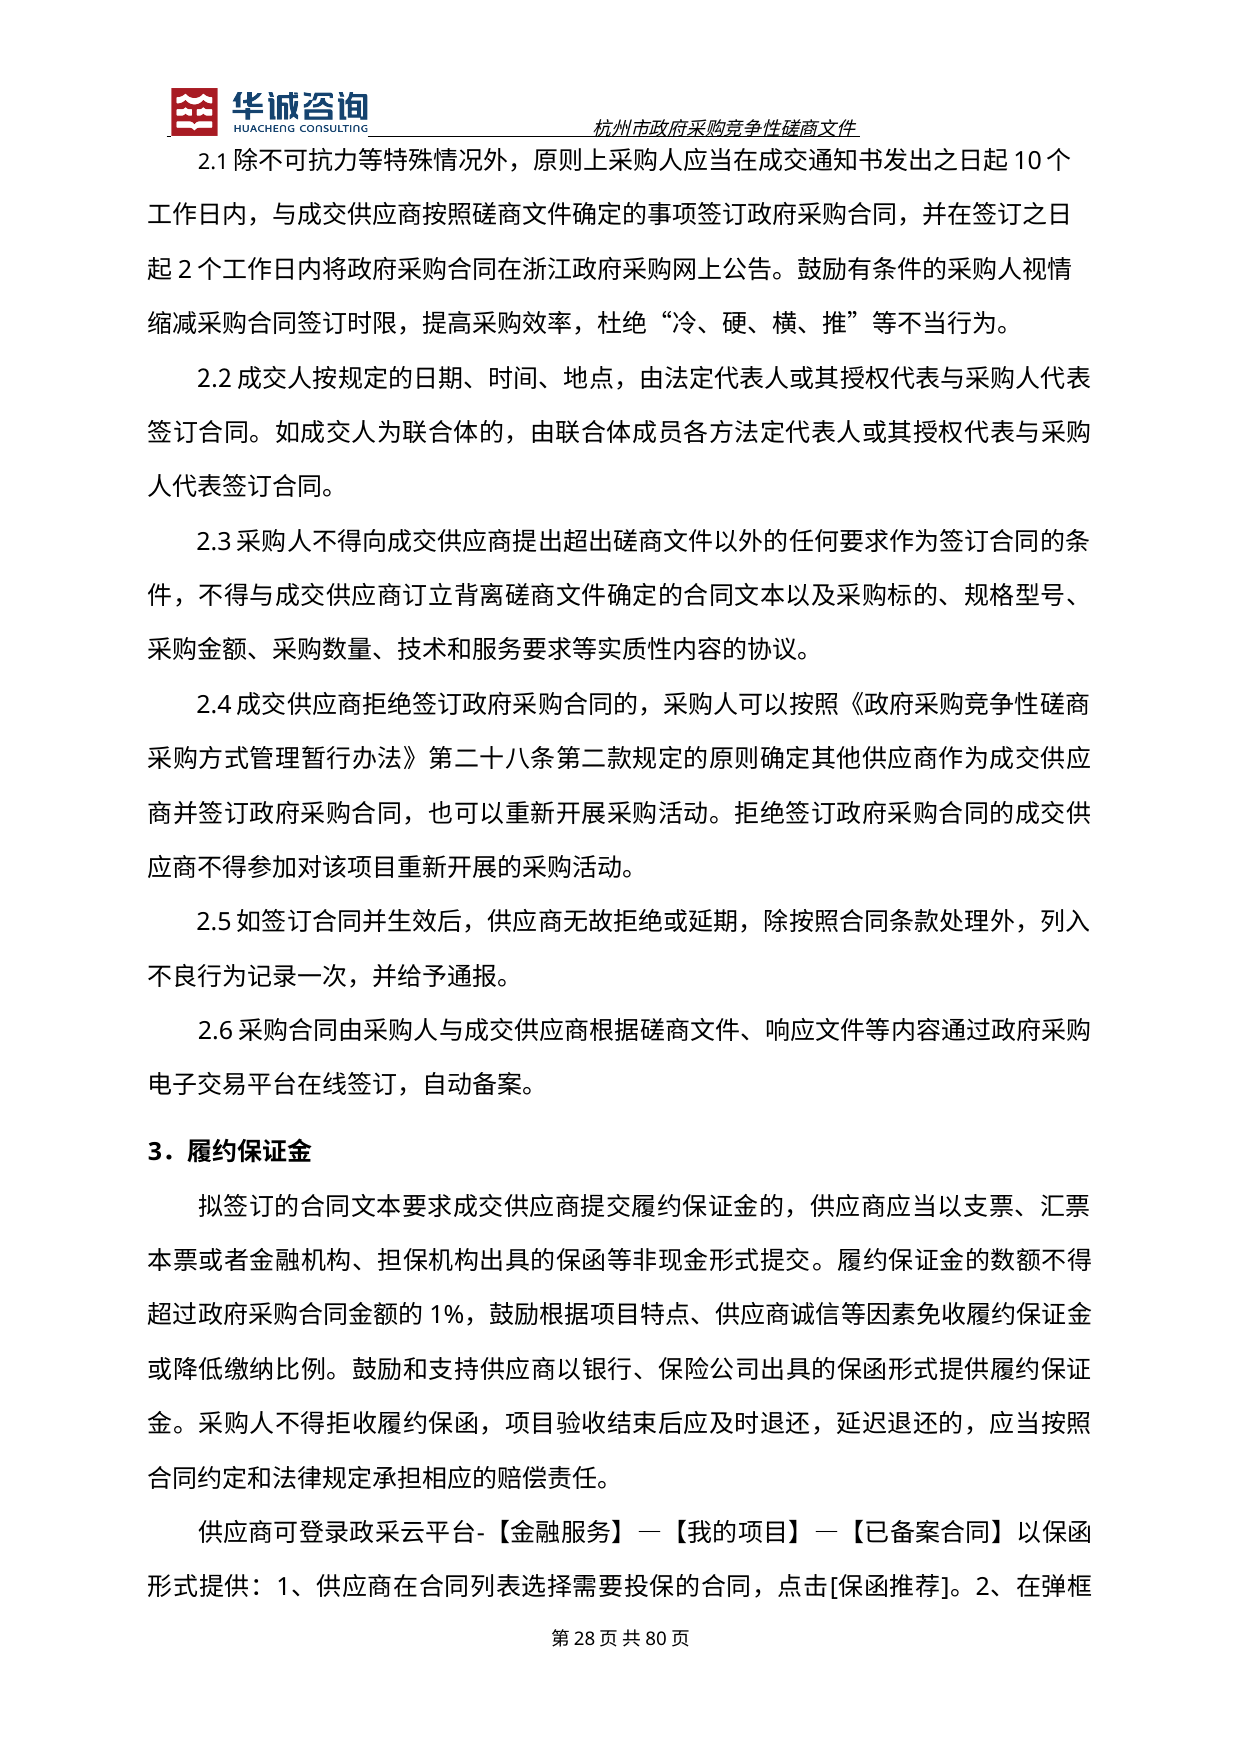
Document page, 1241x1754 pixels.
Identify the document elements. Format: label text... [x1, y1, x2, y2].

text 2.4成交供应商拒绝签订政府采购合同的，采购人可以按照《政府采购竞争性磋商采购方式管理暂行办法》第二十八条第二款规定的原则确定其他供应商作为成交供应商并签订政府采购合同，也可以重新开展采购活动。拒绝签订政府采购合同的成交供应商不得参加对该项目重新开展的采购活动。 [148, 684, 1092, 884]
text 2.6采购合同由采购人与成交供应商根据磋商文件、响应文件等内容通过政府采购电子交易平台在线签订，自动备案。 [148, 1011, 1092, 1101]
text 2.1除不可抗力等特殊情况外，原则上采购人应当在成交通知书发出之日起10个工作日内，与成交供应商按照磋商文件确定的事项签订政府采购合同，并在签订之日起2个工作日内将政府采购合同在浙江政府采购网上公告。鼓励有条件的采购人视情缩减采购合同签订时限，提高采购效率，杜绝“冷、硬、横、推”等不当行为。 [148, 141, 1092, 340]
text 拟签订的合同文本要求成交供应商提交履约保证金的，供应商应当以支票、汇票、本票或者金融机构、担保机构出具的保函等非现金形式提交。履约保证金的数额不得超过政府采购合同金额的1%，鼓励根据项目特点、供应商诚信等因素免收履约保证金或降低缴纳比例。鼓励和支持供应商以银行、保险公司出具的保函形式提供履约保证金。采购人不得拒收履约保函，项目验收结束后应及时退还，延迟退还的，应当按照合同约定和法律规定承担相应的赔偿责任。 [148, 1186, 1092, 1494]
picture [171, 88, 368, 136]
text 3．履约保证金 [148, 1132, 1092, 1168]
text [148, 1512, 1092, 1603]
text 2.5如签订合同并生效后，供应商无故拒绝或延期，除按照合同条款处理外，列入不良行为记录一次，并给予通报。 [148, 902, 1092, 992]
text 2.2成交人按规定的日期、时间、地点，由法定代表人或其授权代表与采购人代表签订合同。如成交人为联合体的，由联合体成员各方法定代表人或其授权代表与采购人代表签订合同。 [148, 358, 1092, 503]
text 2.3采购人不得向成交供应商提出超出磋商文件以外的任何要求作为签订合同的条件，不得与成交供应商订立背离磋商文件确定的合同文本以及采购标的、规格型号、采购金额、采购数量、技术和服务要求等实质性内容的协议。 [148, 521, 1092, 666]
